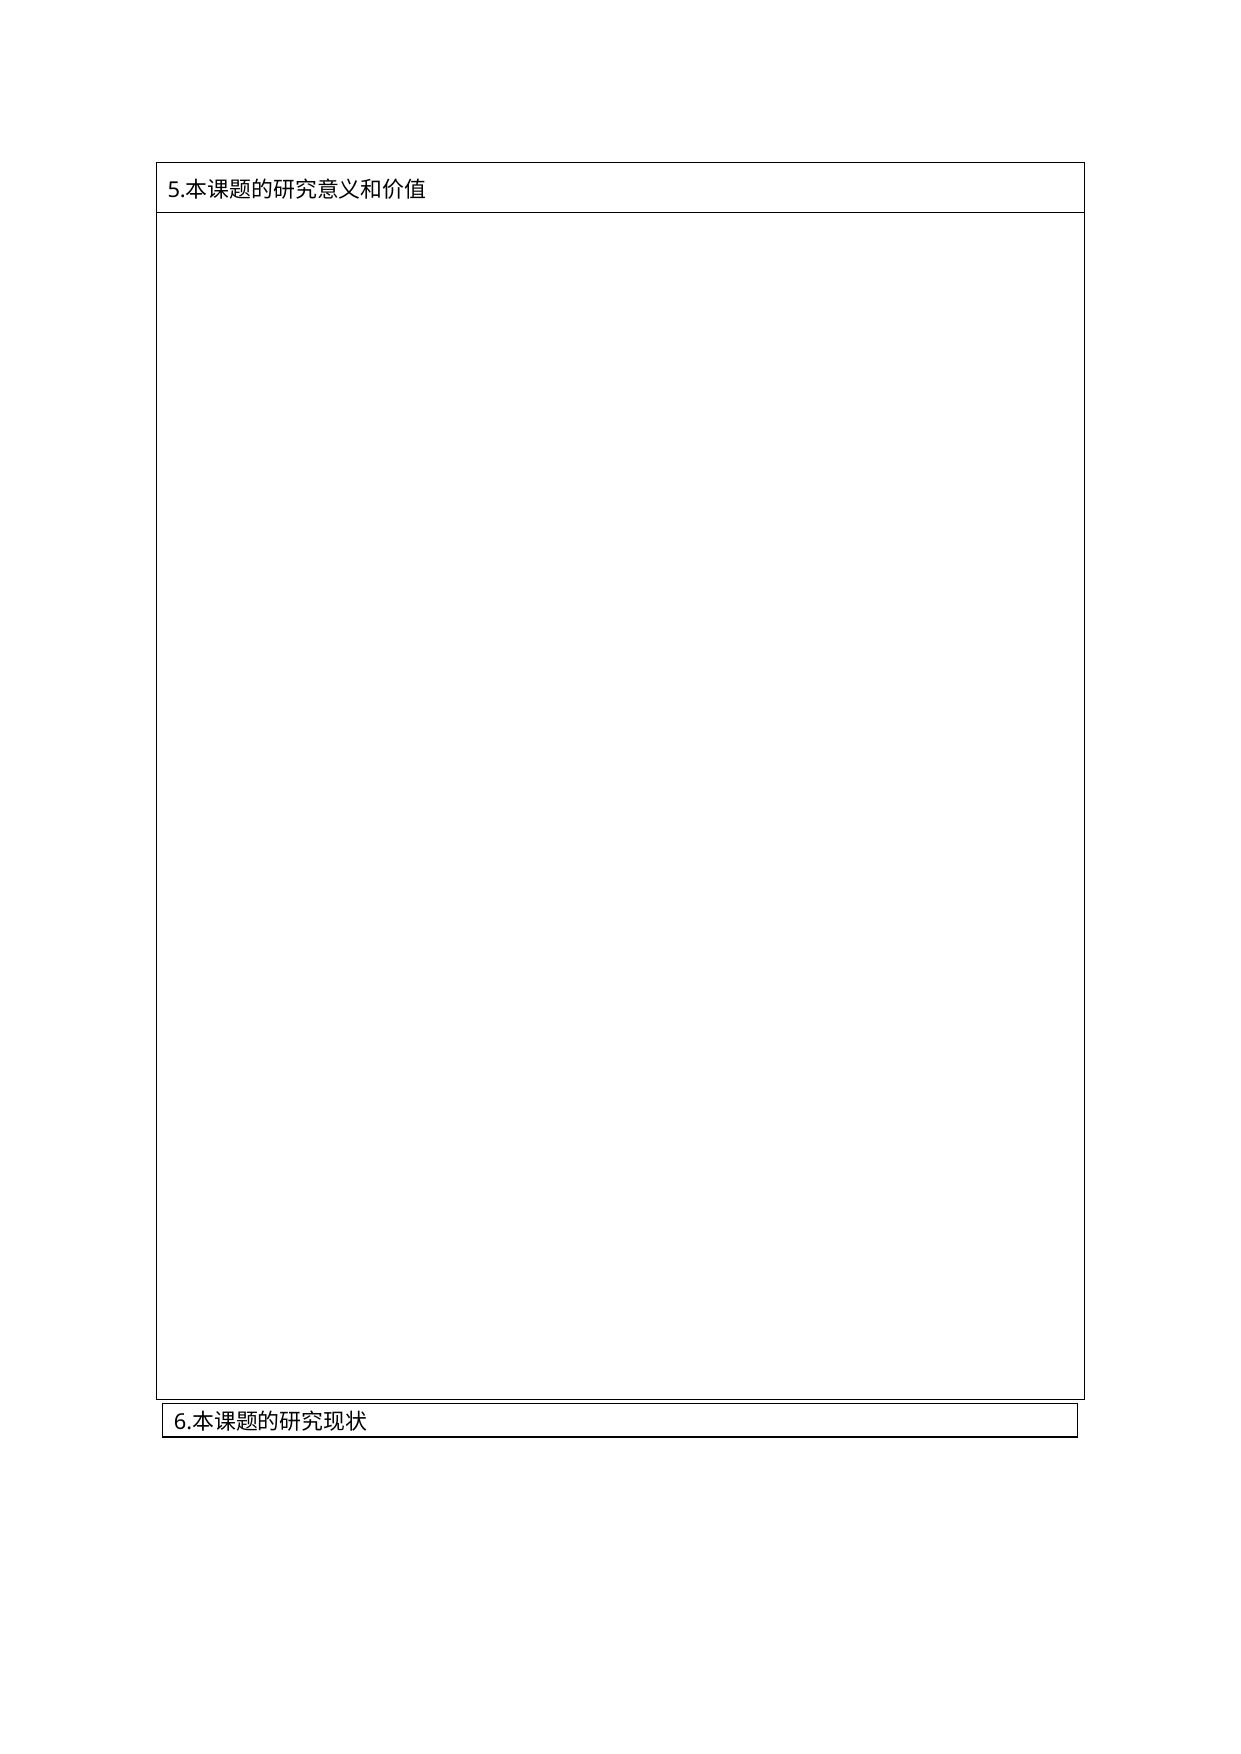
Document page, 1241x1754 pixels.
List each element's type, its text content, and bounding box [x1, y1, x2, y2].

table_cell [157, 213, 1084, 1399]
table_header 6.本课题的研究现状 [163, 1404, 1077, 1436]
table_header 5.本课题的研究意义和价值 [157, 163, 1084, 212]
